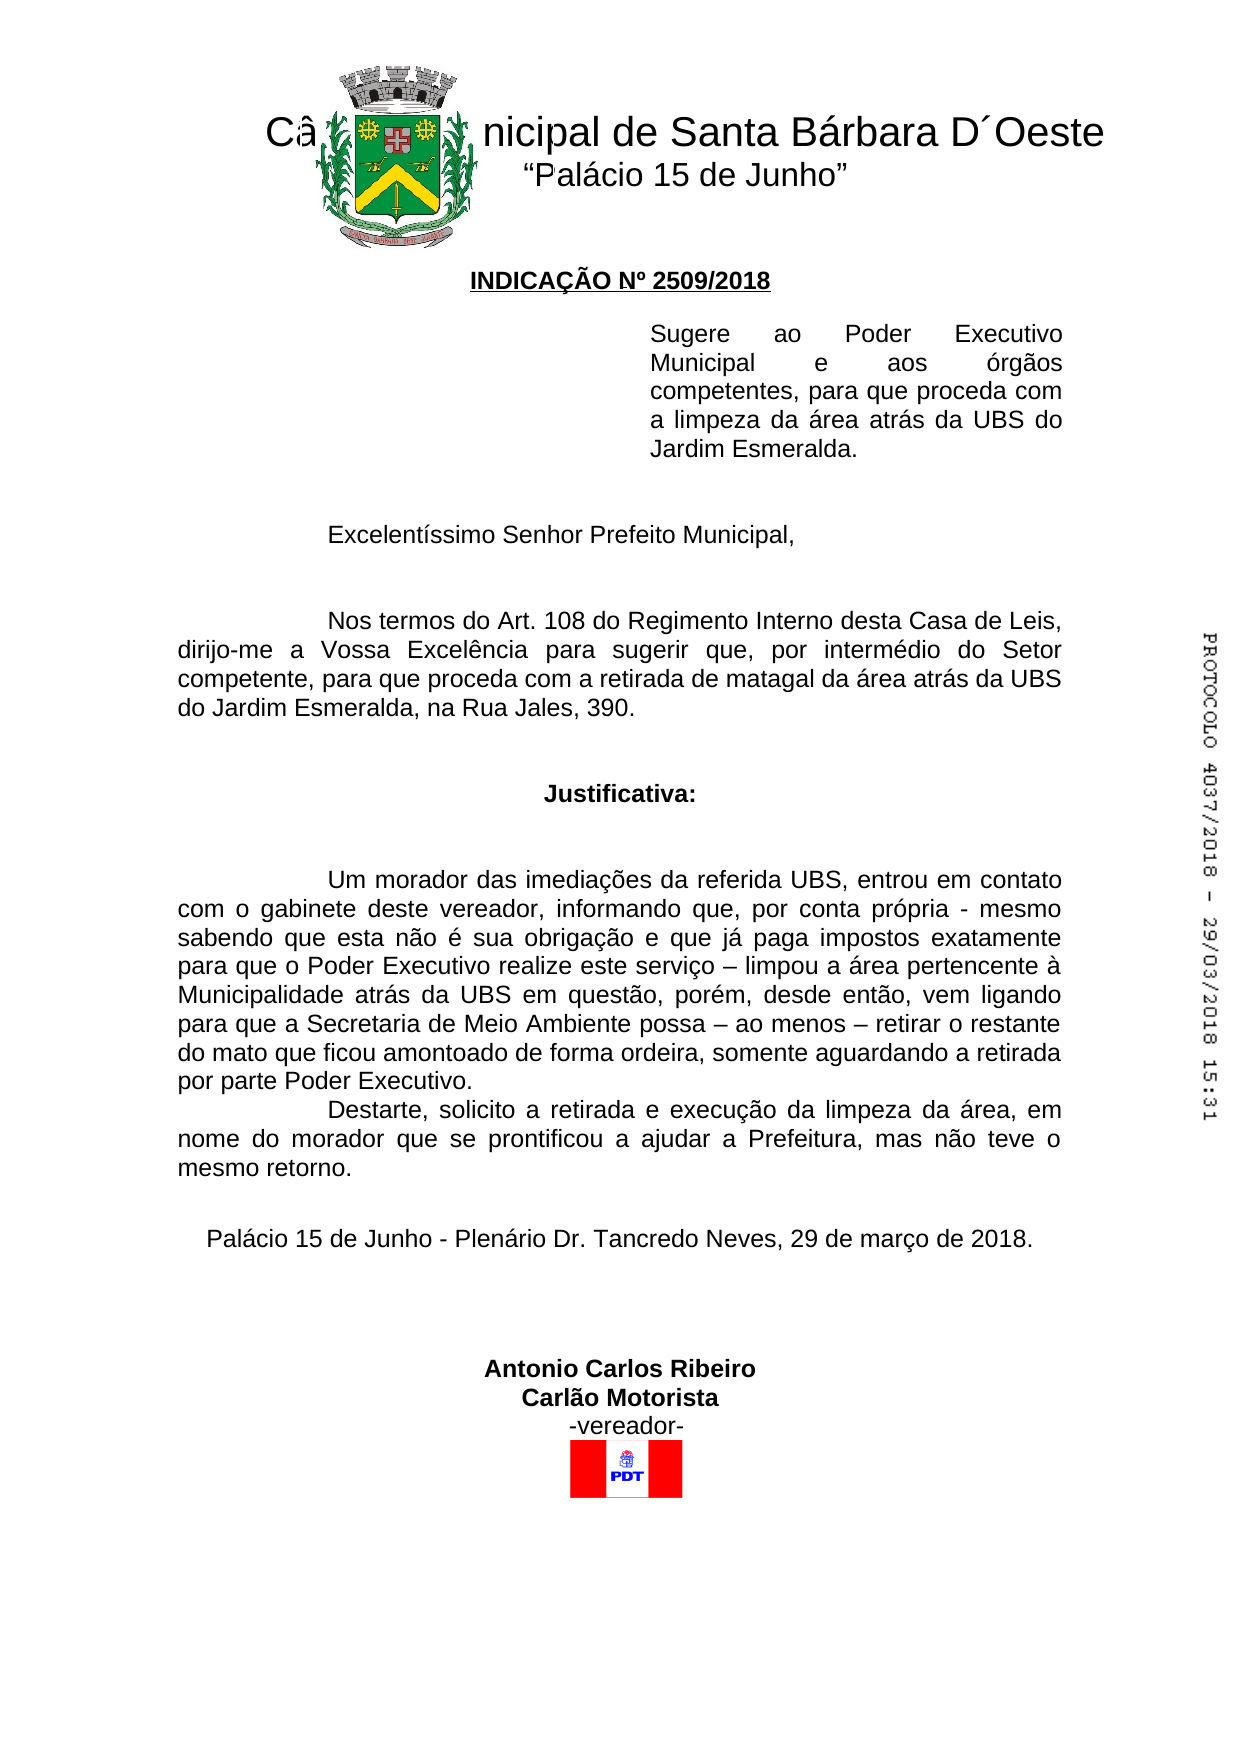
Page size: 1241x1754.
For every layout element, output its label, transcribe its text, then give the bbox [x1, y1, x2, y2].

title INDICAÇÃO Nº 2509/2018 [177, 266, 1063, 294]
text -vereador- [177, 1411, 1063, 1440]
text Sugere ao Poder Executivo Municipal e aos órgãos competentes, para que proceda com a limpeza da área atrás da UBS do Jardim Esmeralda. [650, 319, 1063, 462]
picture [1177, 629, 1241, 1125]
picture [570, 1440, 683, 1498]
text Justificativa: [177, 779, 1063, 807]
text Antonio Carlos Ribeiro [177, 1354, 1063, 1382]
text Destarte, solicito a retirada e execução da limpeza da área, em nome do morador que se prontificou a ajudar a Prefeitura, mas não teve o mesmo retorno. [177, 1095, 1063, 1181]
text Um morador das imediações da referida UBS, entrou em contato com o gabinete deste vereador, informando que, por conta própria - mesmo sabendo que esta não é sua obrigação e que já paga impostos exatamente para que o Poder Executivo realize este serviço – limpou a área pertencente à Municipalidade atrás da UBS em questão, porém, desde então, vem ligando para que a Secretaria de Meio Ambiente possa – ao menos – retirar o restante do mato que ficou amontoado de forma ordeira, somente aguardando a retirada por parte Poder Executivo. [177, 865, 1063, 1095]
text Palácio 15 de Junho - Plenário Dr. Tancredo Neves, 29 de março de 2018. [177, 1224, 1063, 1253]
text Nos termos do Art. 108 do Regimento Interno desta Casa de Leis, dirijo-me a Vossa Excelência para sugerir que, por intermédio do Setor competente, para que proceda com a retirada de matagal da área atrás da UBS do Jardim Esmeralda, na Rua Jales, 390. [177, 606, 1063, 721]
picture [315, 66, 485, 255]
text Carlão Motorista [177, 1382, 1063, 1411]
text Excelentíssimo Senhor Prefeito Municipal, [177, 520, 1063, 549]
